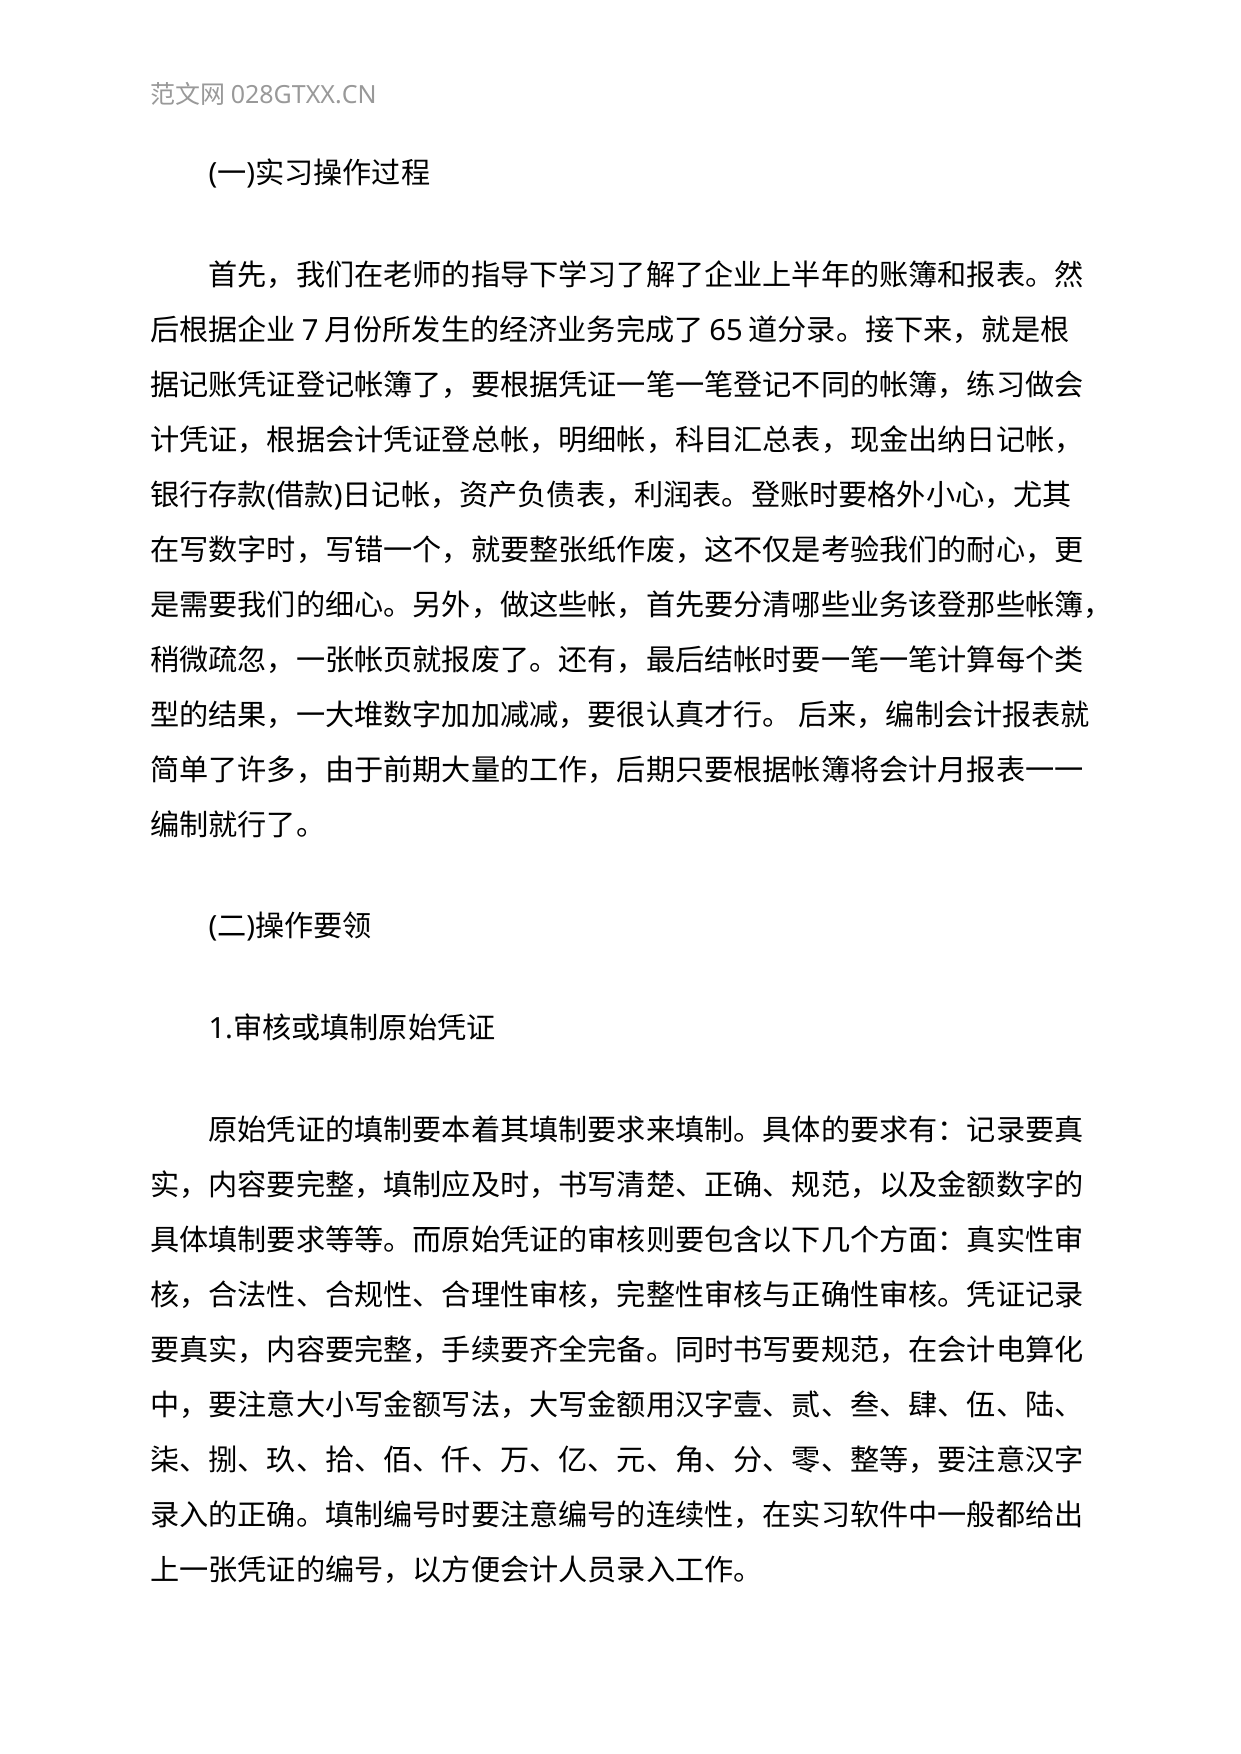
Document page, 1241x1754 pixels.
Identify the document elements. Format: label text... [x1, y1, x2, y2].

text 首先，我们在老师的指导下学习了解了企业上半年的账簿和报表。然后根据企业7月份所发生的经济业务完成了65道分录。接下来，就是根据记账凭证登记帐簿了，要根据凭证一笔一笔登记不同的帐簿，练习做会计凭证，根据会计凭证登总帐，明细帐，科目汇总表，现金出纳日记帐，银行存款(借款)日记帐，资产负债表，利润表。登账时要格外小心，尤其在写数字时，写错一个，就要整张纸作废，这不仅是考验我们的耐心，更是需要我们的细心。另外，做这些帐，首先要分清哪些业务该登那些帐簿，稍微疏忽，一张帐页就报废了。还有，最后结帐时要一笔一笔计算每个类型的结果，一大堆数字加加减减，要很认真才行。 后来，编制会计报表就简单了许多，由于前期大量的工作，后期只要根据帐簿将会计月报表一一编制就行了。 [150, 252, 1090, 843]
text 原始凭证的填制要本着其填制要求来填制。具体的要求有：记录要真实，内容要完整，填制应及时，书写清楚、正确、规范，以及金额数字的具体填制要求等等。而原始凭证的审核则要包含以下几个方面：真实性审核，合法性、合规性、合理性审核，完整性审核与正确性审核。凭证记录要真实，内容要完整，手续要齐全完备。同时书写要规范，在会计电算化中，要注意大小写金额写法，大写金额用汉字壹、贰、叁、肆、伍、陆、柒、捌、玖、拾、佰、仟、万、亿、元、角、分、零、整等，要注意汉字录入的正确。填制编号时要注意编号的连续性，在实习软件中一般都给出上一张凭证的编号，以方便会计人员录入工作。 [150, 1107, 1090, 1588]
text 1.审核或填制原始凭证 [150, 1005, 1090, 1047]
text (一)实习操作过程 [150, 150, 1090, 192]
text (二)操作要领 [150, 903, 1090, 945]
